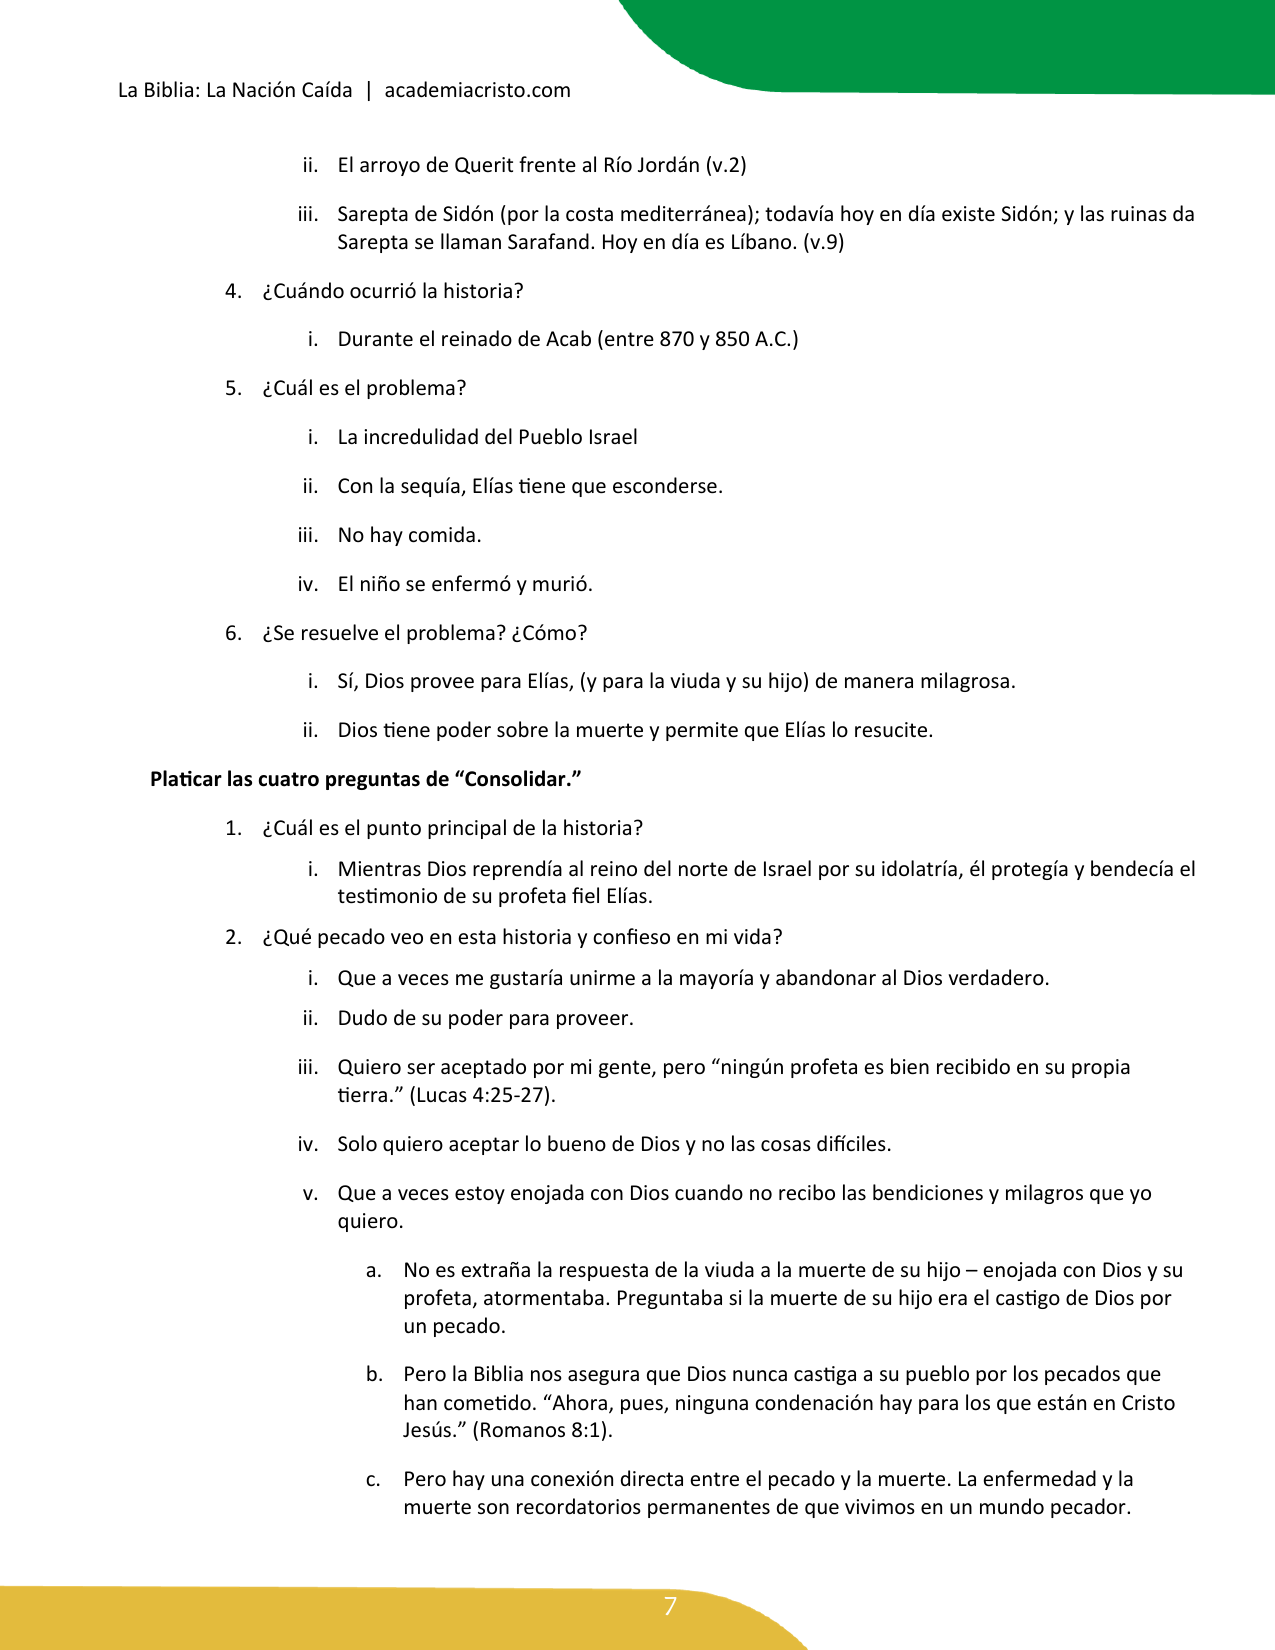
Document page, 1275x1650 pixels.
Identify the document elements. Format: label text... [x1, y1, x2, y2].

list Con la sequía, Elías tiene que esconderse. [319, 471, 1200, 499]
list No es extraña la respuesta de la viuda a la muerte de su hijo – enojada con Dios y su profeta, atormentaba. Preguntaba si la muerte de su hijo era el castigo de Dios por un pecado. [366, 1255, 1200, 1339]
list Solo quiero aceptar lo bueno de Dios y no las cosas difíciles. [319, 1129, 1200, 1157]
list Quiero ser aceptado por mi gente, pero “ningún profeta es bien recibido en su propia tierra.” (Lucas 4:25-27). [319, 1052, 1200, 1108]
list La incredulidad del Pueblo Israel [319, 422, 1200, 450]
list Dios tiene poder sobre la muerte y permite que Elías lo resucite. [319, 715, 1200, 743]
list Durante el reinado de Acab (entre 870 y 850 A.C.) [319, 324, 1200, 353]
list Que a veces me gustaría unirme a la mayoría y abandonar al Dios verdadero. [319, 963, 1200, 991]
list ¿Cuándo ocurrió la historia? [225, 276, 1200, 304]
list ¿Se resuelve el problema? ¿Cómo? [225, 618, 1200, 646]
list Pero hay una conexión directa entre el pecado y la muerte. La enfermedad y la muerte son recordatorios permanentes de que vivimos en un mundo pecador. [366, 1464, 1200, 1521]
list ¿Cuál es el punto principal de la historia? [225, 813, 1200, 841]
list Sarepta de Sidón (por la costa mediterránea); todavía hoy en día existe Sidón; y las ruinas da Sarepta se llaman Sarafand. Hoy en día es Líbano. (v.9) [319, 199, 1200, 255]
text Platicar las cuatro preguntas de “Consolidar.” [150, 764, 1200, 792]
list Sí, Dios provee para Elías, (y para la viuda y su hijo) de manera milagrosa. [319, 667, 1200, 694]
list Pero la Biblia nos asegura que Dios nunca castiga a su pueblo por los pecados que han cometido. “Ahora, pues, ninguna condenación hay para los que están en Cristo Jesús.” (Romanos 8:1). [366, 1359, 1200, 1444]
list ¿Qué pecado veo en esta historia y confieso en mi vida? [225, 922, 1200, 950]
list ¿Cuál es el problema? [225, 373, 1200, 401]
list Que a veces estoy enojada con Dios cuando no recibo las bendiciones y milagros que yo quiero. [319, 1178, 1200, 1234]
list El arroyo de Querit frente al Río Jordán (v.2) [319, 150, 1200, 178]
list El niño se enfermó y murió. [319, 569, 1200, 597]
list No hay comida. [319, 520, 1200, 548]
list Mientras Dios reprendía al reino del norte de Israel por su idolatría, él protegía y bendecía el testimonio de su profeta fiel Elías. [319, 854, 1200, 910]
list Dudo de su poder para proveer. [319, 1003, 1200, 1031]
picture [0, 0, 1275, 1650]
